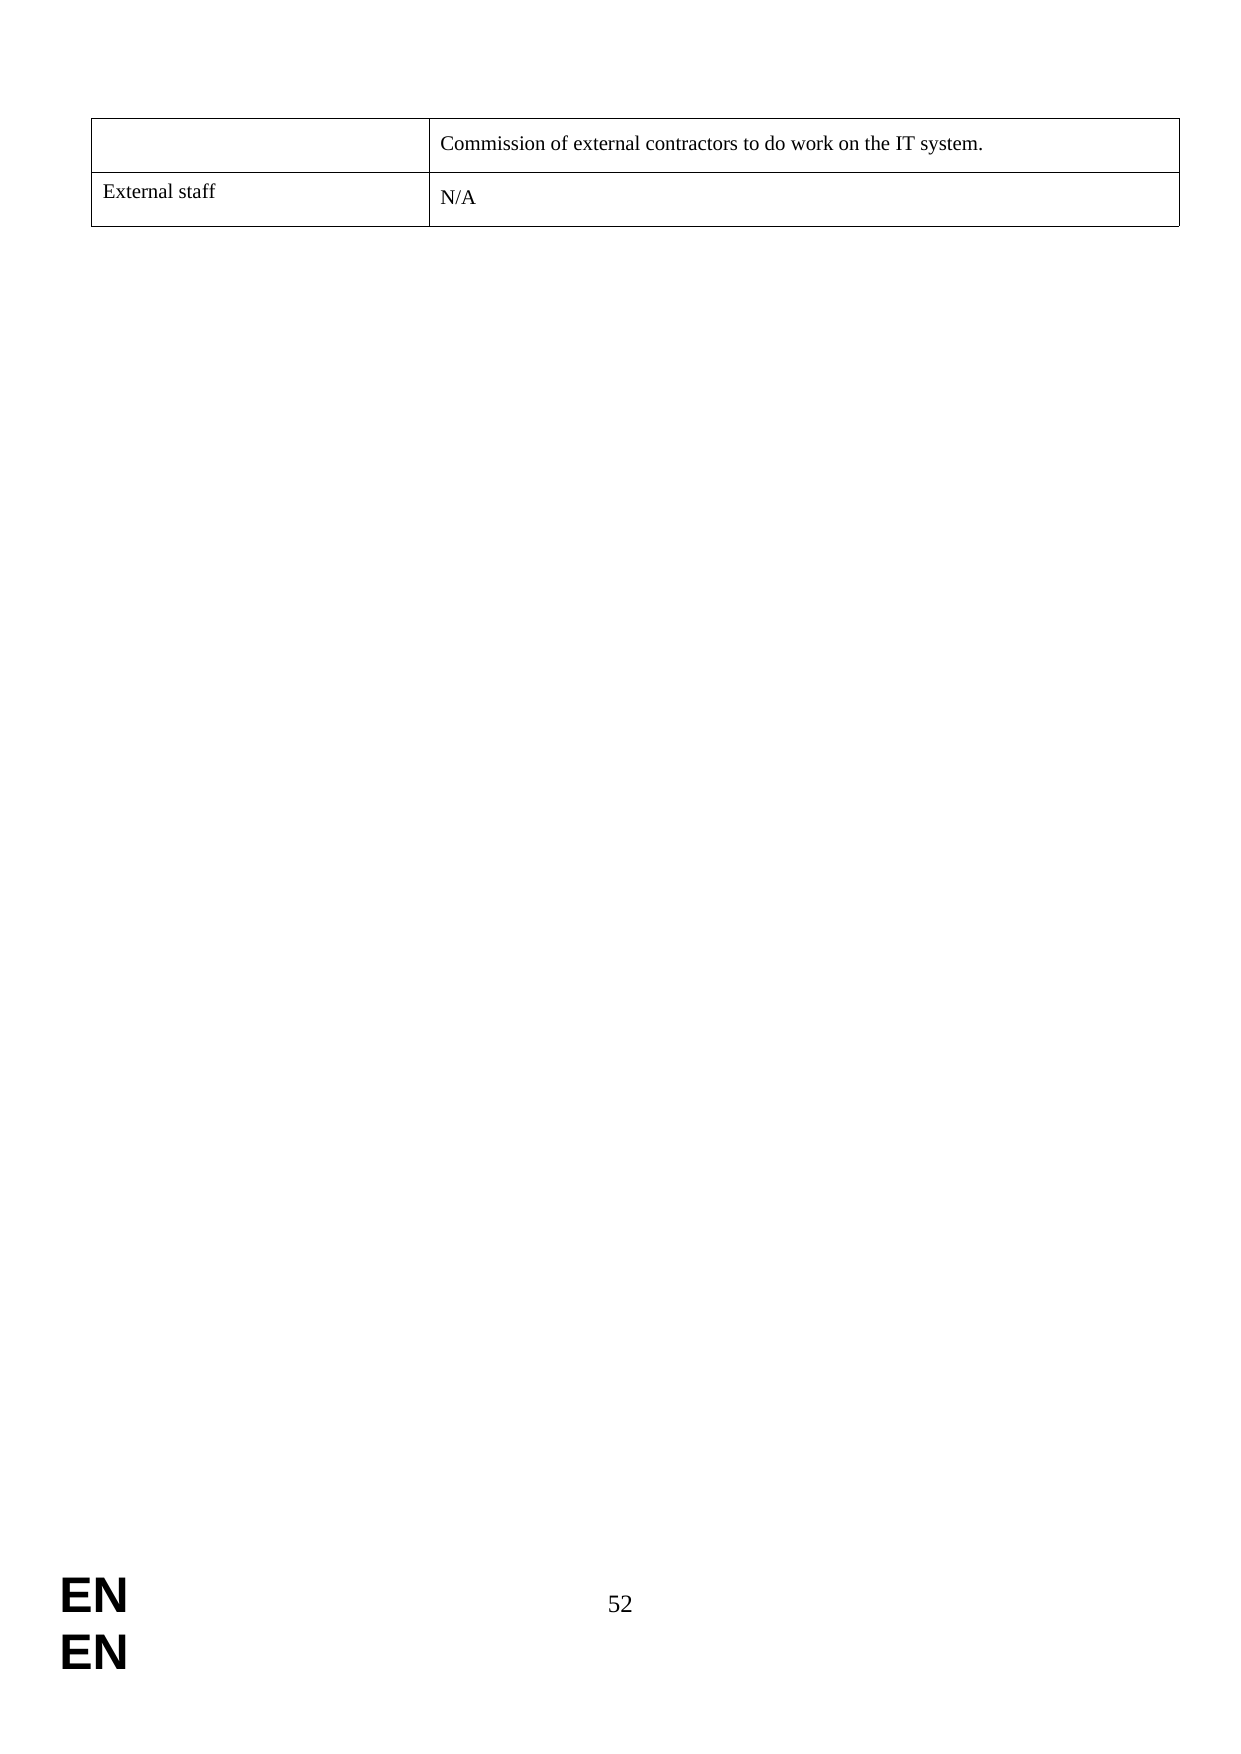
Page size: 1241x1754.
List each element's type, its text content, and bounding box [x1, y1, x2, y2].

table_cell External staff [92, 173, 429, 226]
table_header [430, 119, 1179, 172]
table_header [92, 119, 429, 172]
table_cell N/A [430, 173, 1179, 226]
